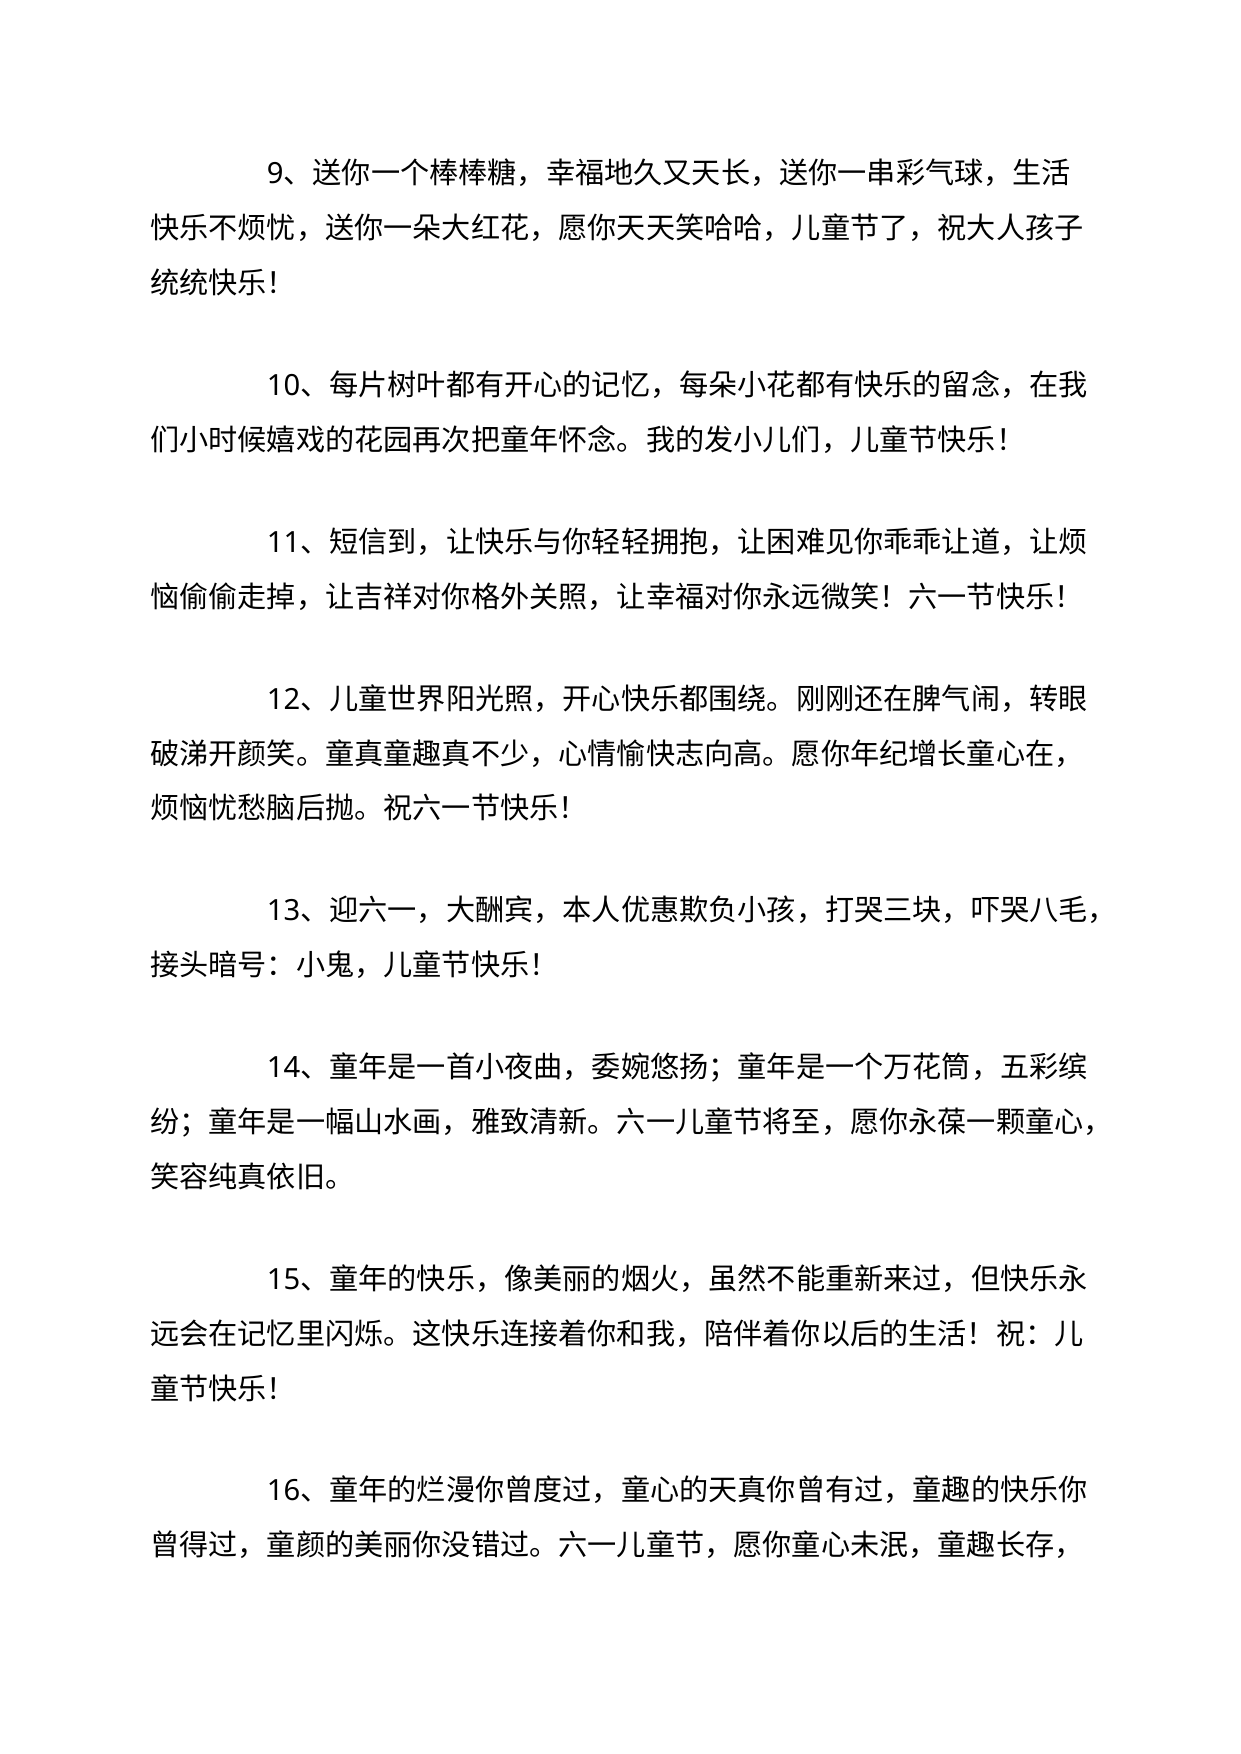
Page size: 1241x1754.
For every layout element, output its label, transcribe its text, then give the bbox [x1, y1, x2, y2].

text 15、童年的快乐，像美丽的烟火，虽然不能重新来过，但快乐永远会在记忆里闪烁。这快乐连接着你和我，陪伴着你以后的生活！祝：儿童节快乐！ [150, 1255, 1090, 1407]
text 12、儿童世界阳光照，开心快乐都围绕。刚刚还在脾气闹，转眼破涕开颜笑。童真童趣真不少，心情愉快志向高。愿你年纪增长童心在，烦恼忧愁脑后抛。祝六一节快乐！ [150, 675, 1090, 827]
text 9、送你一个棒棒糖，幸福地久又天长，送你一串彩气球，生活快乐不烦忧，送你一朵大红花，愿你天天笑哈哈，儿童节了，祝大人孩子统统快乐！ [150, 150, 1090, 302]
text 11、短信到，让快乐与你轻轻拥抱，让困难见你乖乖让道，让烦恼偷偷走掉，让吉祥对你格外关照，让幸福对你永远微笑！六一节快乐！ [150, 518, 1090, 616]
text 13、迎六一，大酬宾，本人优惠欺负小孩，打哭三块，吓哭八毛，接头暗号：小鬼，儿童节快乐！ [150, 887, 1090, 984]
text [150, 1467, 1090, 1564]
text 10、每片树叶都有开心的记忆，每朵小花都有快乐的留念，在我们小时候嬉戏的花园再次把童年怀念。我的发小儿们，儿童节快乐！ [150, 362, 1090, 459]
text 14、童年是一首小夜曲，委婉悠扬；童年是一个万花筒，五彩缤纷；童年是一幅山水画，雅致清新。六一儿童节将至，愿你永葆一颗童心，笑容纯真依旧。 [150, 1044, 1090, 1196]
